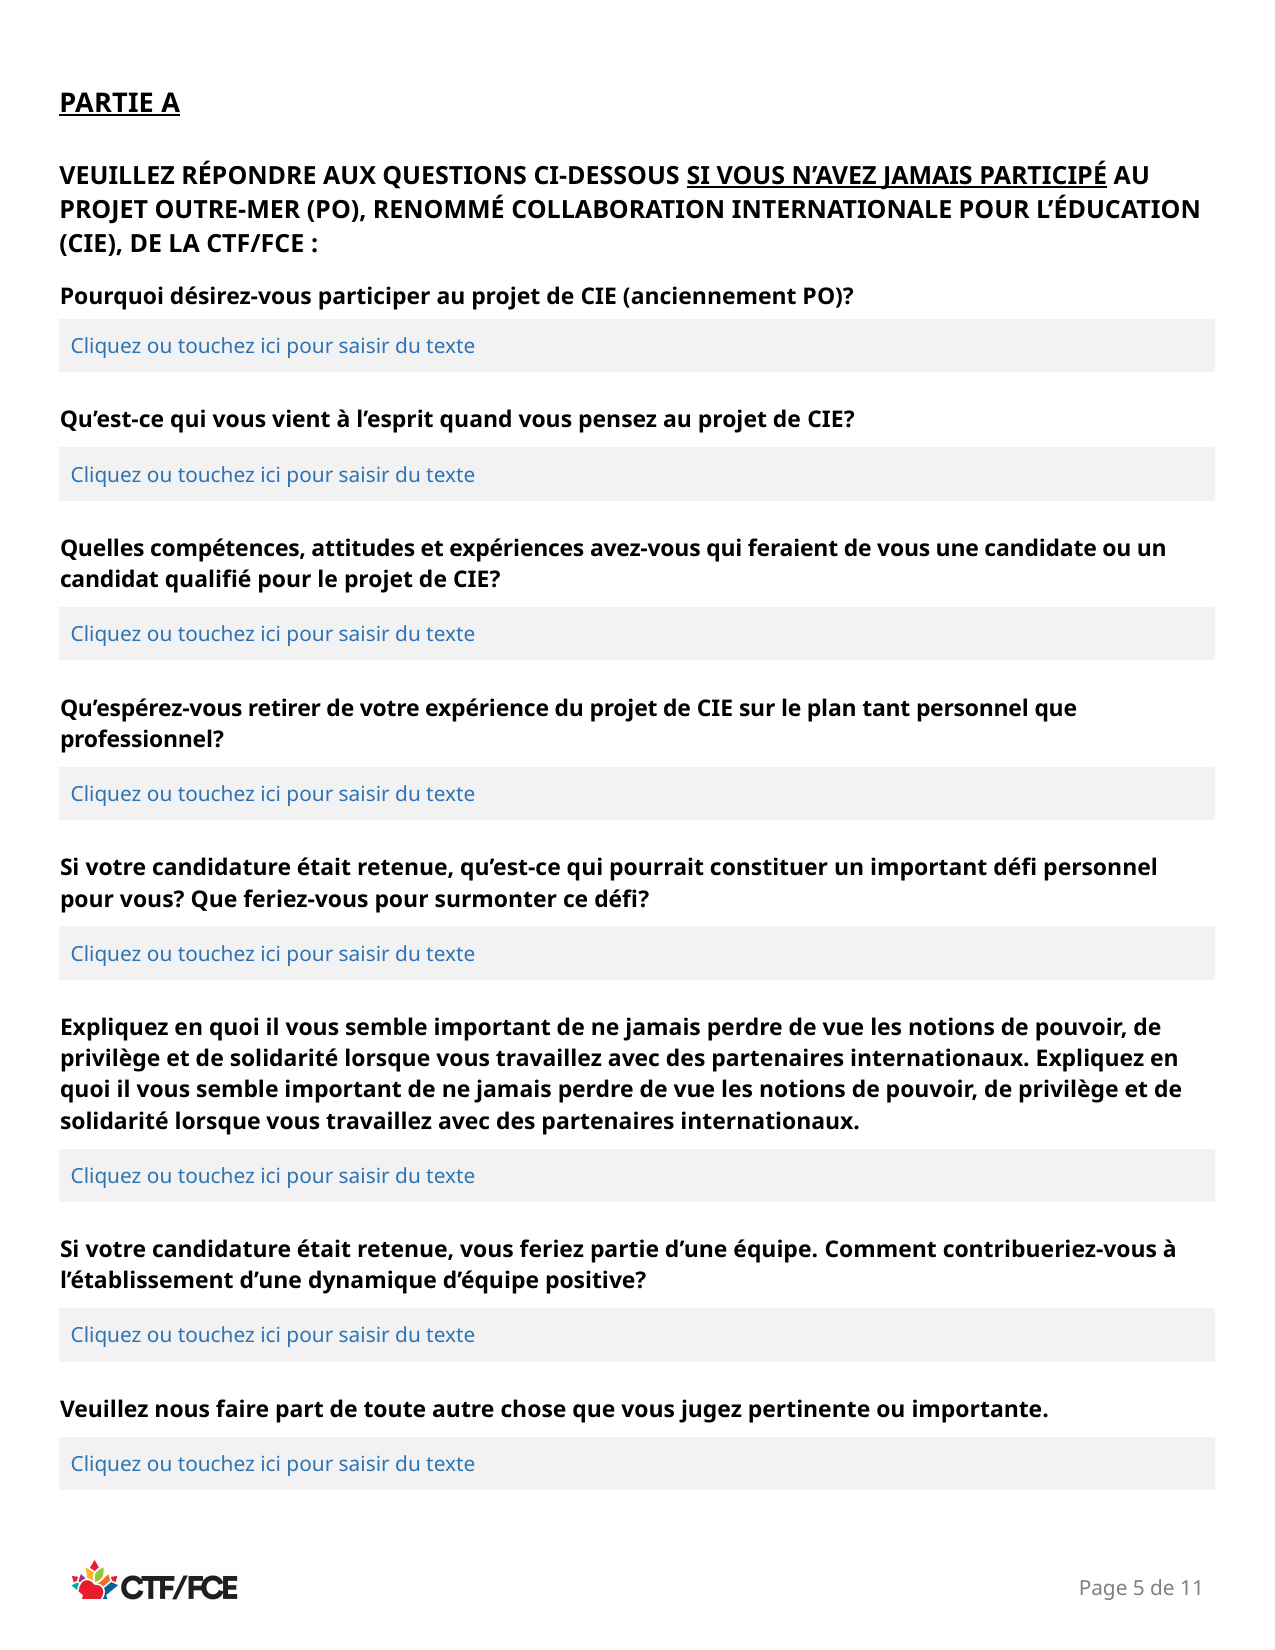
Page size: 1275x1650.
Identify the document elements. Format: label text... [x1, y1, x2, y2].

table_cell Veuillez nous faire part de toute autre chose que vous jugez pertinente ou importante. [59, 1362, 1215, 1437]
table_cell [59, 767, 1215, 820]
table_cell [59, 1149, 1215, 1202]
table_cell [59, 1437, 1215, 1490]
table_cell Expliquez en quoi il vous semble important de ne jamais perdre de vue les notions de pouvoir, de privilège et de solidarité lorsque vous travaillez avec des partenaires internationaux. Expliquez en quoi il vous semble important de ne jamais perdre de vue les notions de pouvoir, de privilège et de solidarité lorsque vous travaillez avec des partenaires internationaux. [59, 980, 1215, 1148]
table_cell Si votre candidature était retenue, vous feriez partie d’une équipe. Comment contribueriez-vous à l’établissement d’une dynamique d’équipe positive? [59, 1202, 1215, 1308]
text VEUILLEZ RÉPONDRE AUX QUESTIONS CI-DESSOUS SI VOUS N’AVEZ JAMAIS PARTICIPÉ AU PROJET OUTRE-MER (PO), RENOMMÉ COLLABORATION INTERNATIONALE POUR L’ÉDUCATION (CIE), DE LA CTF/FCE : [59, 157, 1216, 260]
table_cell [59, 319, 1215, 372]
picture [70, 1558, 239, 1601]
table_cell [59, 1308, 1215, 1362]
table_cell Quelles compétences, attitudes et expériences avez-vous qui feraient de vous une candidate ou un candidat qualifié pour le projet de CIE? [59, 501, 1215, 607]
table_cell [59, 607, 1215, 660]
table_header Pourquoi désirez-vous participer au projet de CIE (anciennement PO)? [59, 260, 1215, 319]
table_cell Qu’espérez-vous retirer de votre expérience du projet de CIE sur le plan tant personnel que professionnel? [59, 660, 1215, 767]
table_cell Qu’est-ce qui vous vient à l’esprit quand vous pensez au projet de CIE? [59, 372, 1215, 447]
table_cell [59, 447, 1215, 501]
table_cell [59, 926, 1215, 980]
table_cell Si votre candidature était retenue, qu’est-ce qui pourrait constituer un important défi personnel pour vous? Que feriez-vous pour surmonter ce défi? [59, 820, 1215, 926]
text PARTIE A [59, 83, 1216, 120]
